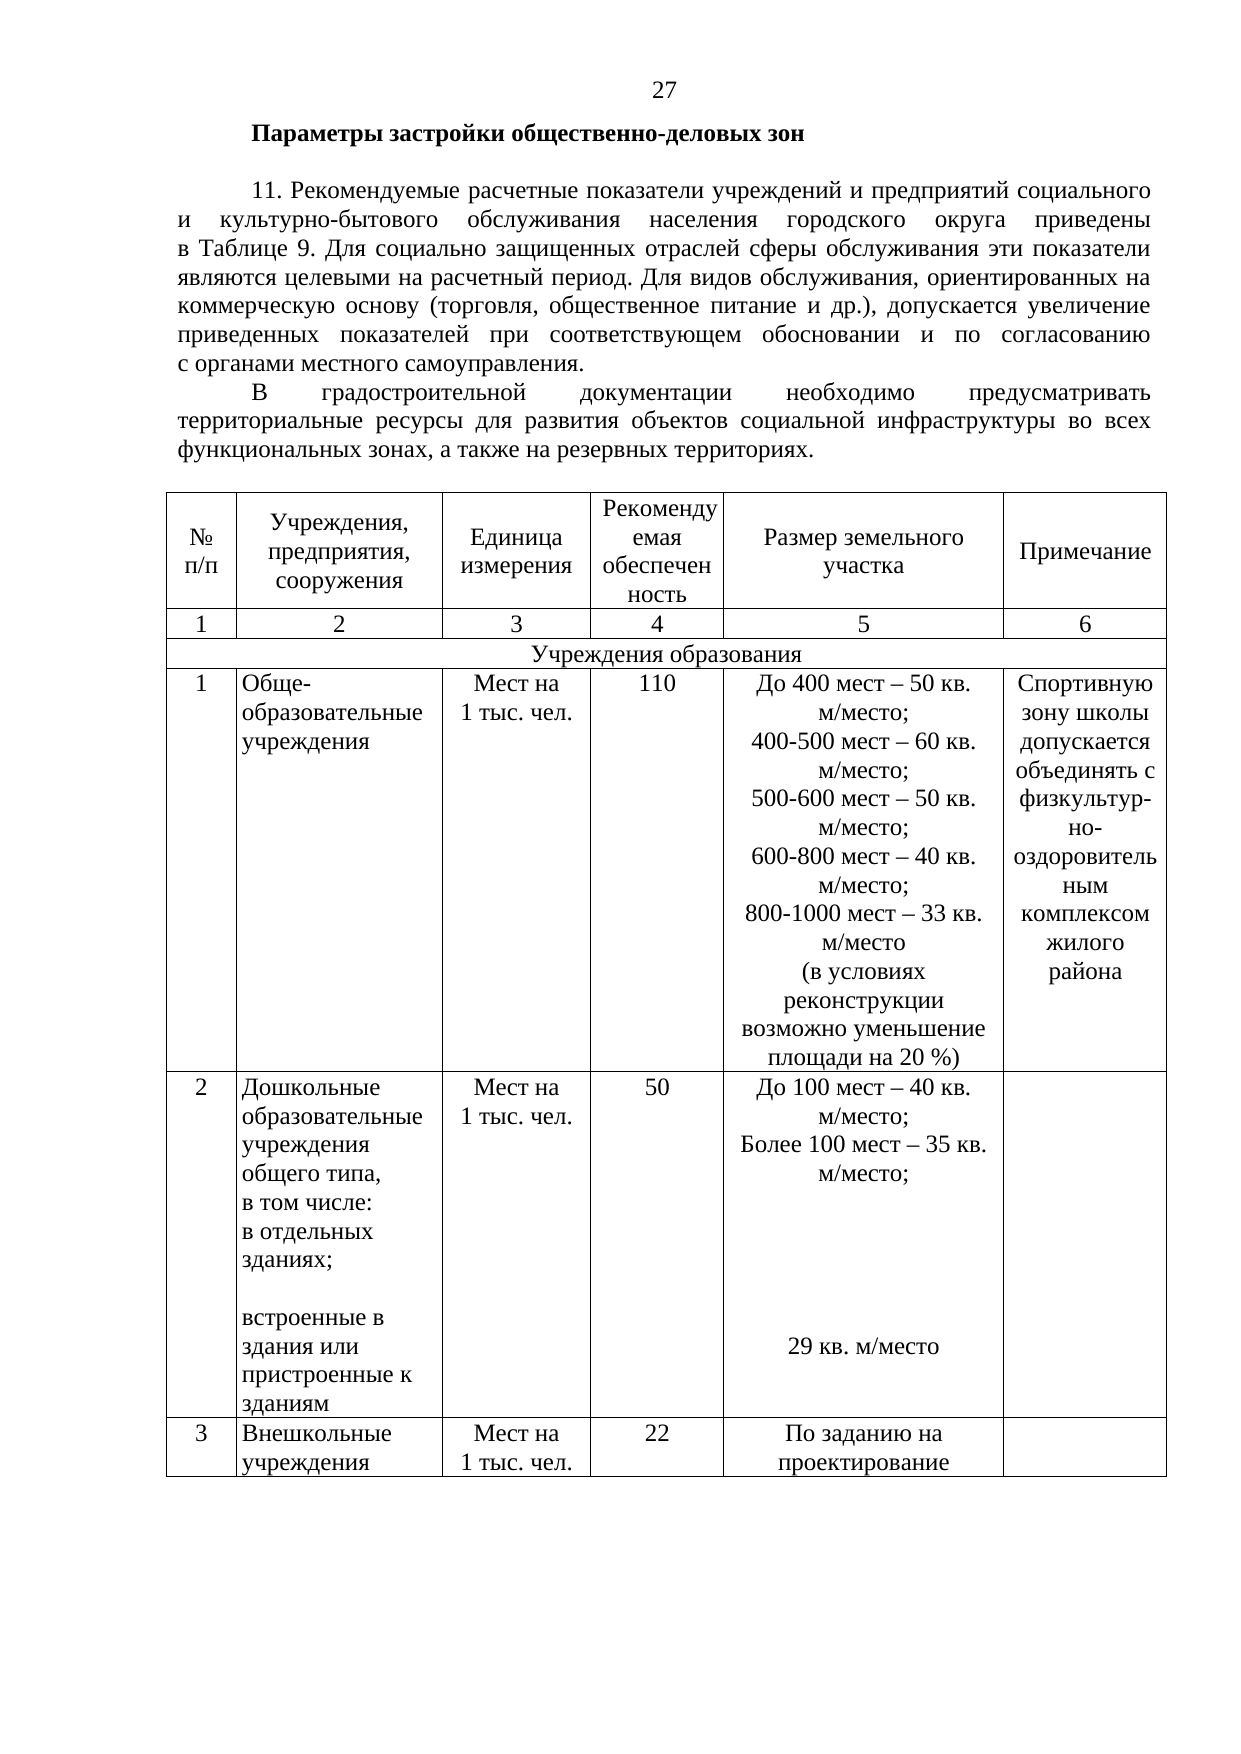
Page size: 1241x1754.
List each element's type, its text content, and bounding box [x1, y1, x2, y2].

table_cell 2 [167, 1072, 236, 1417]
table_cell До 100 мест – 40 кв. м/место; Более 100 мест – 35 кв. м/место; 29 кв. м/место [724, 1072, 1003, 1417]
table_cell [1004, 1072, 1166, 1417]
table_cell 5 [724, 609, 1003, 638]
table_cell [1004, 1418, 1166, 1476]
table_cell 22 [591, 1418, 723, 1476]
table_cell 4 [591, 609, 723, 638]
table_cell Учреждения образования [167, 639, 1166, 667]
table_cell 3 [443, 609, 590, 638]
text В градостроительной документации необходимо предусматривать территориальные ресурсы для развития объектов социальной инфраструктуры во всех функциональных зонах, а также на резервных территориях. [177, 377, 1152, 463]
table_cell Мест на 1 тыс. чел. [443, 1072, 590, 1417]
table_cell 2 [237, 609, 442, 638]
table_cell Внешкольные учреждения [237, 1418, 442, 1476]
table_cell По заданию на проектирование [724, 1418, 1003, 1476]
table_cell 1 [167, 609, 236, 638]
text Параметры застройки общественно-деловых зон [177, 118, 1152, 147]
table_header Единица измерения [443, 493, 590, 608]
table_cell Обще-образовательные учреждения [237, 669, 442, 1071]
table_cell Мест на 1 тыс. чел. [443, 1418, 590, 1476]
table_header Учреждения, предприятия, сооружения [237, 493, 442, 608]
table_cell Дошкольные образовательные учреждения общего типа, в том числе: в отдельных зданиях; встроенные в здания или пристроенные к зданиям [237, 1072, 442, 1417]
text 11. Рекомендуемые расчетные показатели учреждений и предприятий социального и культурно-бытового обслуживания населения городского округа приведены в Таблице 9. Для социально защищенных отраслей сферы обслуживания эти показатели являются целевыми на расчетный период. Для видов обслуживания, ориентированных на коммерческую основу (торговля, общественное питание и др.), допускается увеличение приведенных показателей при соответствующем обосновании и по согласованию с органами местного самоуправления. [177, 176, 1152, 377]
table_header Размер земельного участка [724, 493, 1003, 608]
table_cell Мест на 1 тыс. чел. [443, 669, 590, 1071]
table_cell 50 [591, 1072, 723, 1417]
table_header № п/п [167, 493, 236, 608]
table_cell 1 [167, 669, 236, 1071]
table_cell 110 [591, 669, 723, 1071]
table_header Рекомендуемая обеспеченность [591, 493, 723, 608]
table_cell 3 [167, 1418, 236, 1476]
table_cell Спортивную зону школы допускается объединять с физкультур-но-оздоровительным комплексом жилого района [1004, 669, 1166, 1071]
table_cell 6 [1004, 609, 1166, 638]
table_cell До 400 мест – 50 кв. м/место; 400-500 мест – 60 кв. м/место; 500-600 мест – 50 кв. м/место; 600-800 мест – 40 кв. м/место; 800-1000 мест – 33 кв. м/место (в условиях реконструкции возможно уменьшение площади на 20 %) [724, 669, 1003, 1071]
table_header Примечание [1004, 493, 1166, 608]
